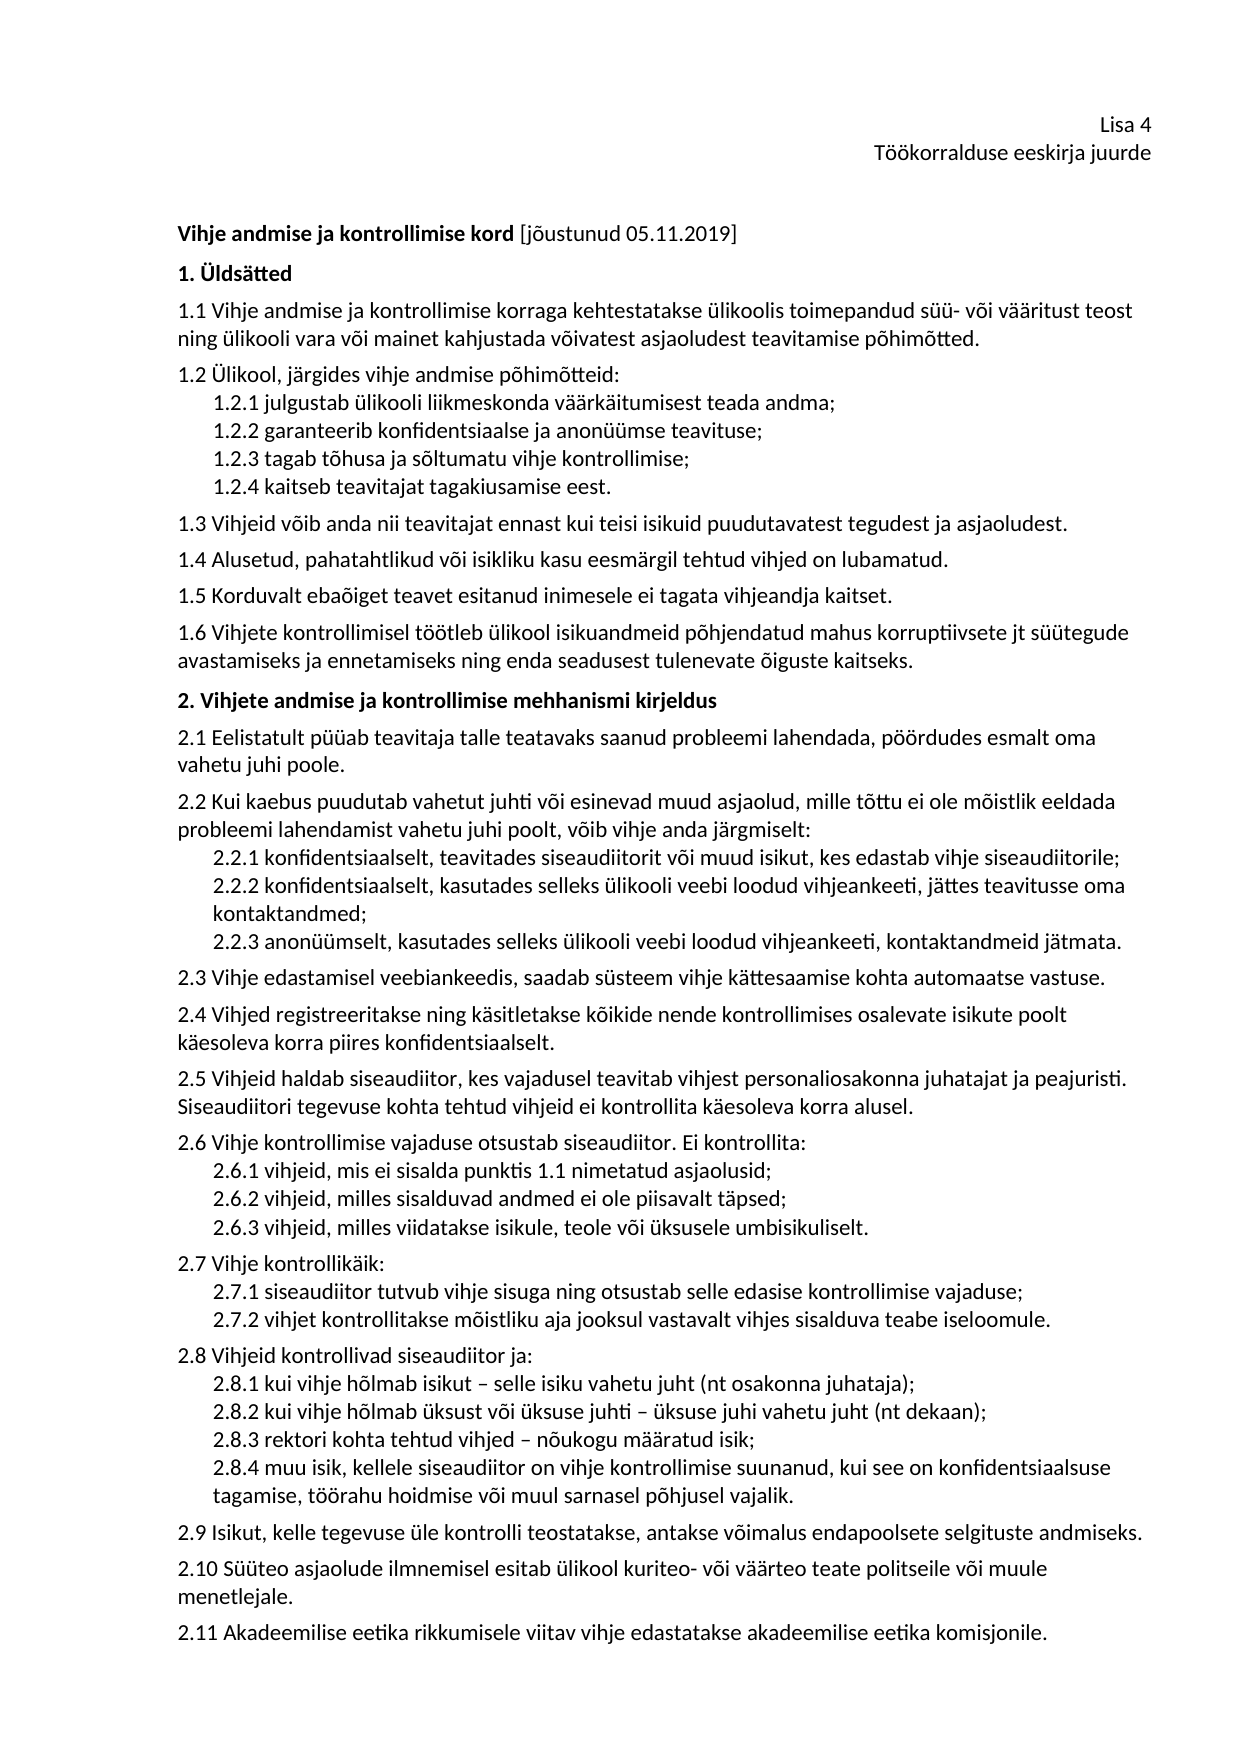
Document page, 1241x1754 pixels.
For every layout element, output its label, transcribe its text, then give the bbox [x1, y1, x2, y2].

text garanteerib konfidentsiaalse ja anonüümse teavituse; [213, 416, 1152, 444]
text tagab tõhusa ja sõltumatu vihje kontrollimise; [213, 444, 1152, 472]
text kui vihje hõlmab isikut – selle isiku vahetu juht (nt osakonna juhataja); [213, 1369, 1152, 1397]
text vihjet kontrollitakse mõistliku aja jooksul vastavalt vihjes sisalduva teabe iseloomule. [213, 1305, 1152, 1333]
text Vihje kontrollimise vajaduse otsustab siseaudiitor. Ei kontrollita: [177, 1128, 1152, 1157]
text vihjeid, milles sisalduvad andmed ei ole piisavalt täpsed; [213, 1184, 1152, 1213]
text Vihjete andmise ja kontrollimise mehhanismi kirjeldus [177, 686, 1152, 714]
text Vihje andmise ja kontrollimise korraga kehtestatakse ülikoolis toimepandud süü- või vääritust teost ning ülikooli vara või mainet kahjustada võivatest asjaoludest teavitamise põhimõtted. [177, 296, 1152, 352]
text Vihje edastamisel veebiankeedis, saadab süsteem vihje kättesaamise kohta automaatse vastuse. [177, 963, 1152, 991]
text Lisa 4 [177, 110, 1152, 138]
text Töökorralduse eeskirja juurde [177, 138, 1152, 166]
text rektori kohta tehtud vihjed – nõukogu määratud isik; [213, 1425, 1152, 1453]
text vihjeid, mis ei sisalda punktis 1.1 nimetatud asjaolusid; [213, 1157, 1152, 1184]
text Üldsätted [177, 259, 1152, 287]
text Alusetud, pahatahtlikud või isikliku kasu eesmärgil tehtud vihjed on lubamatud. [177, 545, 1152, 573]
text Vihjed registreeritakse ning käsitletakse kõikide nende kontrollimises osalevate isikute poolt käesoleva korra piires konfidentsiaalselt. [177, 1000, 1152, 1056]
text siseaudiitor tutvub vihje sisuga ning otsustab selle edasise kontrollimise vajaduse; [213, 1277, 1152, 1305]
text anonüümselt, kasutades selleks ülikooli veebi loodud vihjeankeeti, kontaktandmeid jätmata. [213, 927, 1152, 955]
text Vihjeid kontrollivad siseaudiitor ja: [177, 1341, 1152, 1369]
text konfidentsiaalselt, kasutades selleks ülikooli veebi loodud vihjeankeeti, jättes teavitusse oma kontaktandmed; [213, 871, 1152, 927]
text vihjeid, milles viidatakse isikule, teole või üksusele umbisikuliselt. [213, 1213, 1152, 1241]
text konfidentsiaalselt, teavitades siseaudiitorit või muud isikut, kes edastab vihje siseaudiitorile; [213, 843, 1152, 871]
text julgustab ülikooli liikmeskonda väärkäitumisest teada andma; [213, 388, 1152, 416]
text Vihjeid võib anda nii teavitajat ennast kui teisi isikuid puudutavatest tegudest ja asjaoludest. [177, 509, 1152, 537]
text Kui kaebus puudutab vahetut juhti või esinevad muud asjaolud, mille tõttu ei ole mõistlik eeldada probleemi lahendamist vahetu juhi poolt, võib vihje anda järgmiselt: [177, 787, 1152, 843]
text muu isik, kellele siseaudiitor on vihje kontrollimise suunanud, kui see on konfidentsiaalsuse tagamise, töörahu hoidmise või muul sarnasel põhjusel vajalik. [213, 1453, 1152, 1509]
text Isikut, kelle tegevuse üle kontrolli teostatakse, antakse võimalus endapoolsete selgituste andmiseks. [177, 1518, 1152, 1546]
text kaitseb teavitajat tagakiusamise eest. [213, 472, 1152, 500]
text Süüteo asjaolude ilmnemisel esitab ülikool kuriteo- või väärteo teate politseile või muule menetlejale. [177, 1554, 1152, 1610]
text Vihjete kontrollimisel töötleb ülikool isikuandmeid põhjendatud mahus korruptiivsete jt süütegude avastamiseks ja ennetamiseks ning enda seadusest tulenevate õiguste kaitseks. [177, 618, 1152, 674]
text Akadeemilise eetika rikkumisele viitav vihje edastatakse akadeemilise eetika komisjonile. [177, 1618, 1152, 1647]
text Korduvalt ebaõiget teavet esitanud inimesele ei tagata vihjeandja kaitset. [177, 581, 1152, 609]
text kui vihje hõlmab üksust või üksuse juhti – üksuse juhi vahetu juht (nt dekaan); [213, 1397, 1152, 1425]
text Eelistatult püüab teavitaja talle teatavaks saanud probleemi lahendada, pöördudes esmalt oma vahetu juhi poole. [177, 723, 1152, 779]
text Vihje andmise ja kontrollimise kord [jõustunud 05.11.2019] [177, 219, 1152, 247]
text Vihjeid haldab siseaudiitor, kes vajadusel teavitab vihjest personaliosakonna juhatajat ja peajuristi. Siseaudiitori tegevuse kohta tehtud vihjeid ei kontrollita käesoleva korra alusel. [177, 1064, 1152, 1120]
text Vihje kontrollikäik: [177, 1249, 1152, 1277]
text Ülikool, järgides vihje andmise põhimõtteid: [177, 360, 1152, 388]
